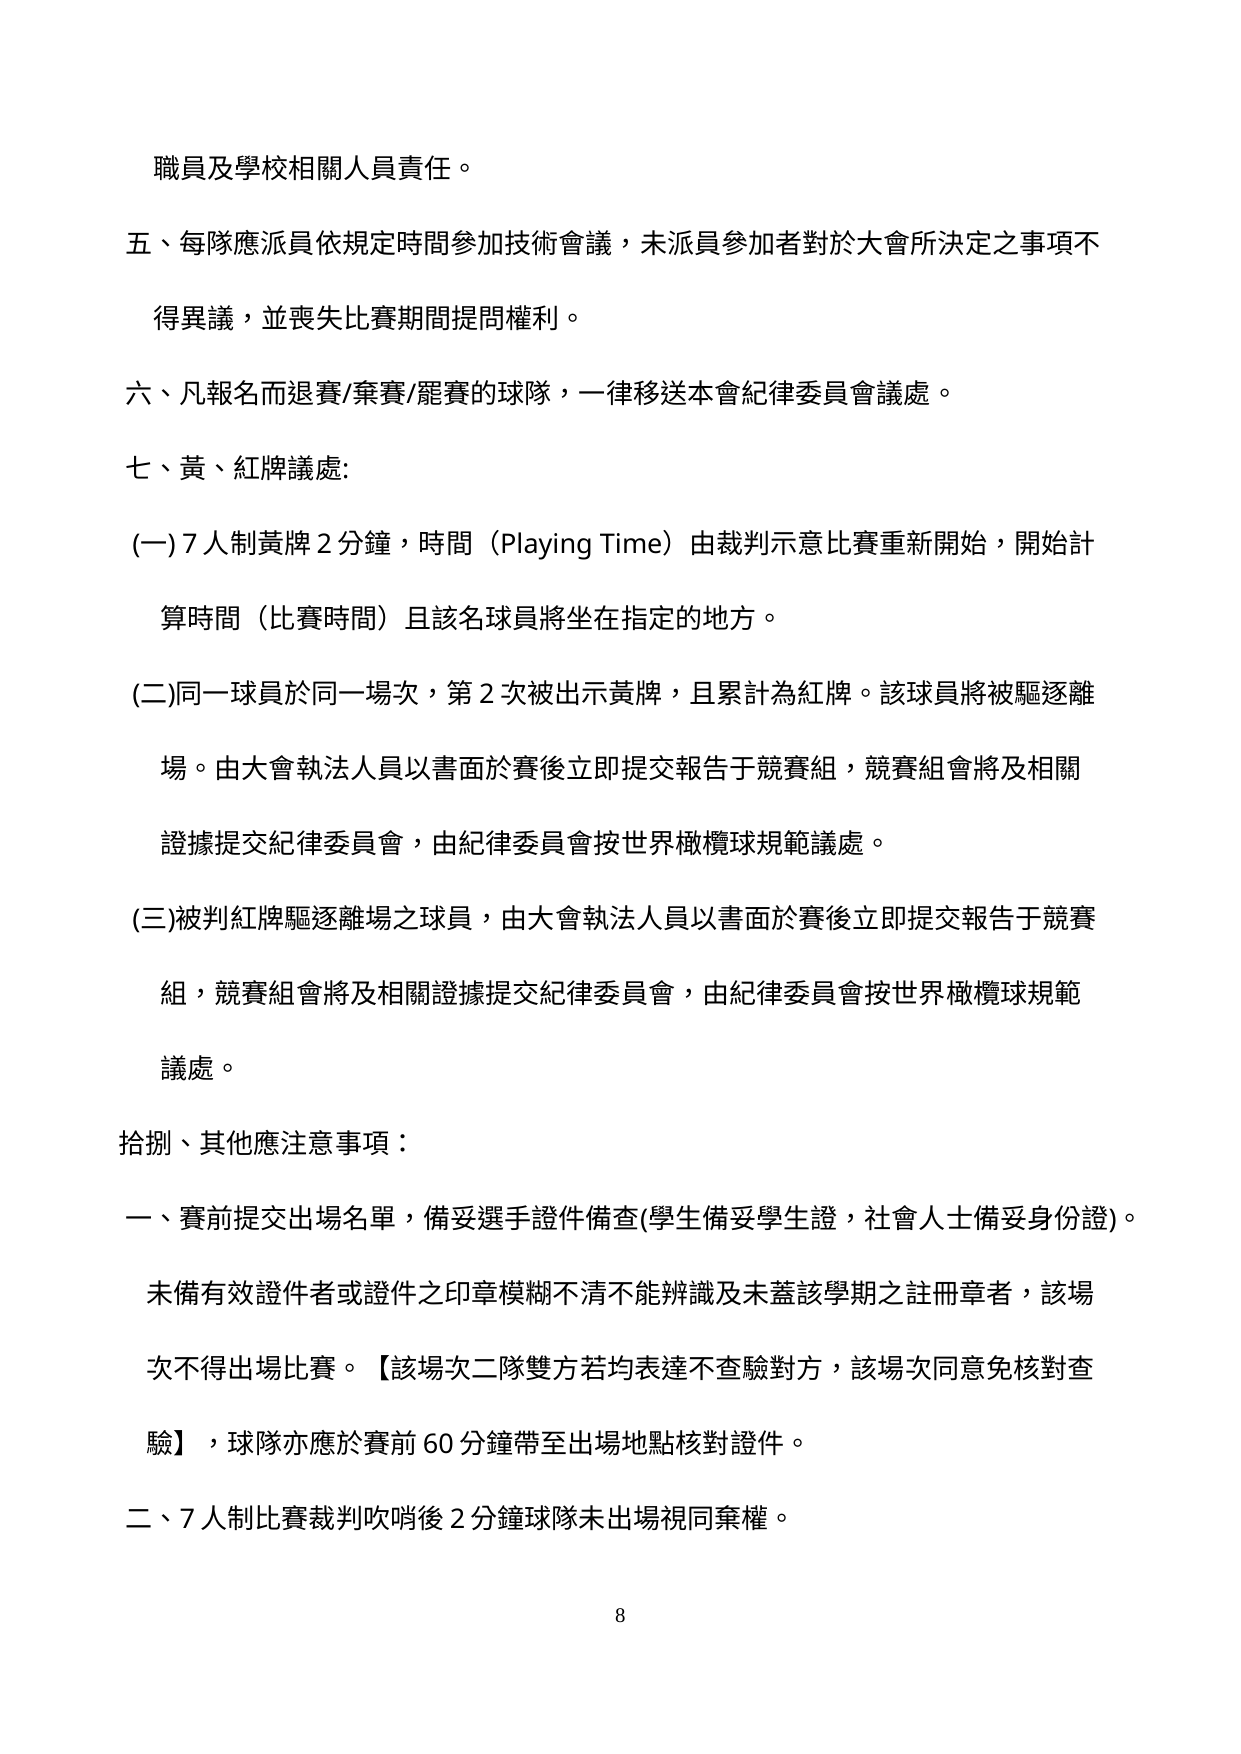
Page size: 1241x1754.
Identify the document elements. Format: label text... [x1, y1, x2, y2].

text 一、賽前提交出場名單，備妥選手證件備查(學生備妥學生證，社會人士備妥身份證)。 [118, 1179, 1122, 1254]
text 五、每隊應派員依規定時間參加技術會議，未派員參加者對於大會所決定之事項不 [118, 204, 1122, 279]
text 驗】，球隊亦應於賽前60分鐘帶至出場地點核對證件。 [118, 1404, 1122, 1479]
text 拾捌、其他應注意事項： [118, 1104, 1122, 1179]
text 六、凡報名而退賽/棄賽/罷賽的球隊，一律移送本會紀律委員會議處。 [118, 354, 1122, 429]
text 七、黃、紅牌議處: [118, 429, 1122, 504]
text 次不得出場比賽。【該場次二隊雙方若均表達不查驗對方，該場次同意免核對查 [118, 1329, 1122, 1404]
text 議處。 [118, 1029, 1122, 1104]
text (二)同一球員於同一場次，第2次被出示黃牌，且累計為紅牌。該球員將被驅逐離 [118, 654, 1122, 729]
text (一) 7人制黃牌2分鐘，時間（Playing Time）由裁判示意比賽重新開始，開始計 [118, 504, 1122, 579]
text 職員及學校相關人員責任。 [118, 129, 1122, 204]
text 證據提交紀律委員會，由紀律委員會按世界橄欖球規範議處。 [118, 804, 1122, 879]
text 未備有效證件者或證件之印章模糊不清不能辨識及未蓋該學期之註冊章者，該場 [118, 1254, 1122, 1329]
text 得異議，並喪失比賽期間提問權利。 [118, 279, 1122, 354]
text (三)被判紅牌驅逐離場之球員，由大會執法人員以書面於賽後立即提交報告于競賽 [118, 879, 1122, 954]
text 場。由大會執法人員以書面於賽後立即提交報告于競賽組，競賽組會將及相關 [118, 729, 1122, 804]
text 算時間（比賽時間）且該名球員將坐在指定的地方。 [118, 579, 1122, 654]
text 組，競賽組會將及相關證據提交紀律委員會，由紀律委員會按世界橄欖球規範 [118, 954, 1122, 1029]
text 二、7人制比賽裁判吹哨後2分鐘球隊未出場視同棄權。 [118, 1479, 1122, 1554]
